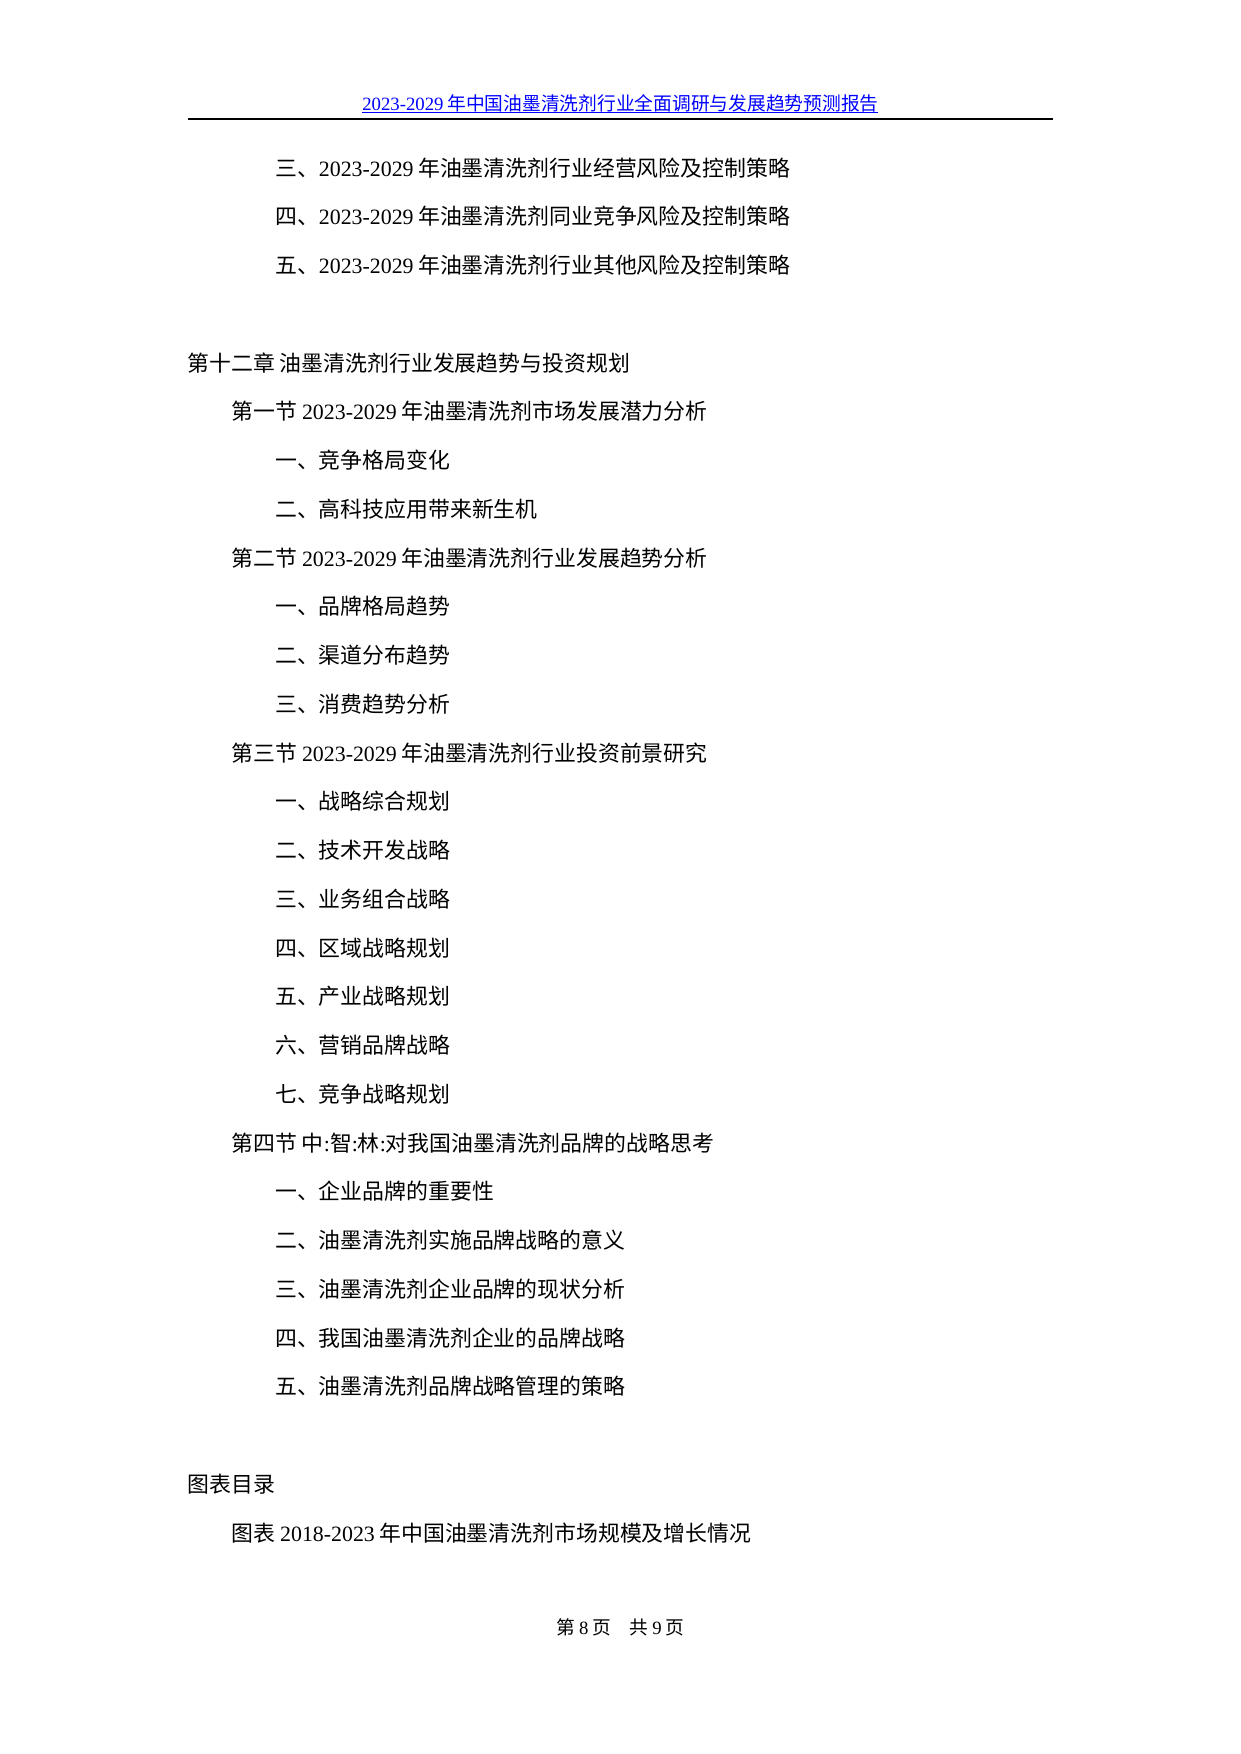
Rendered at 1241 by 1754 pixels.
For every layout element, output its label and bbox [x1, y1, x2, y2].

text [187, 150, 1053, 1548]
